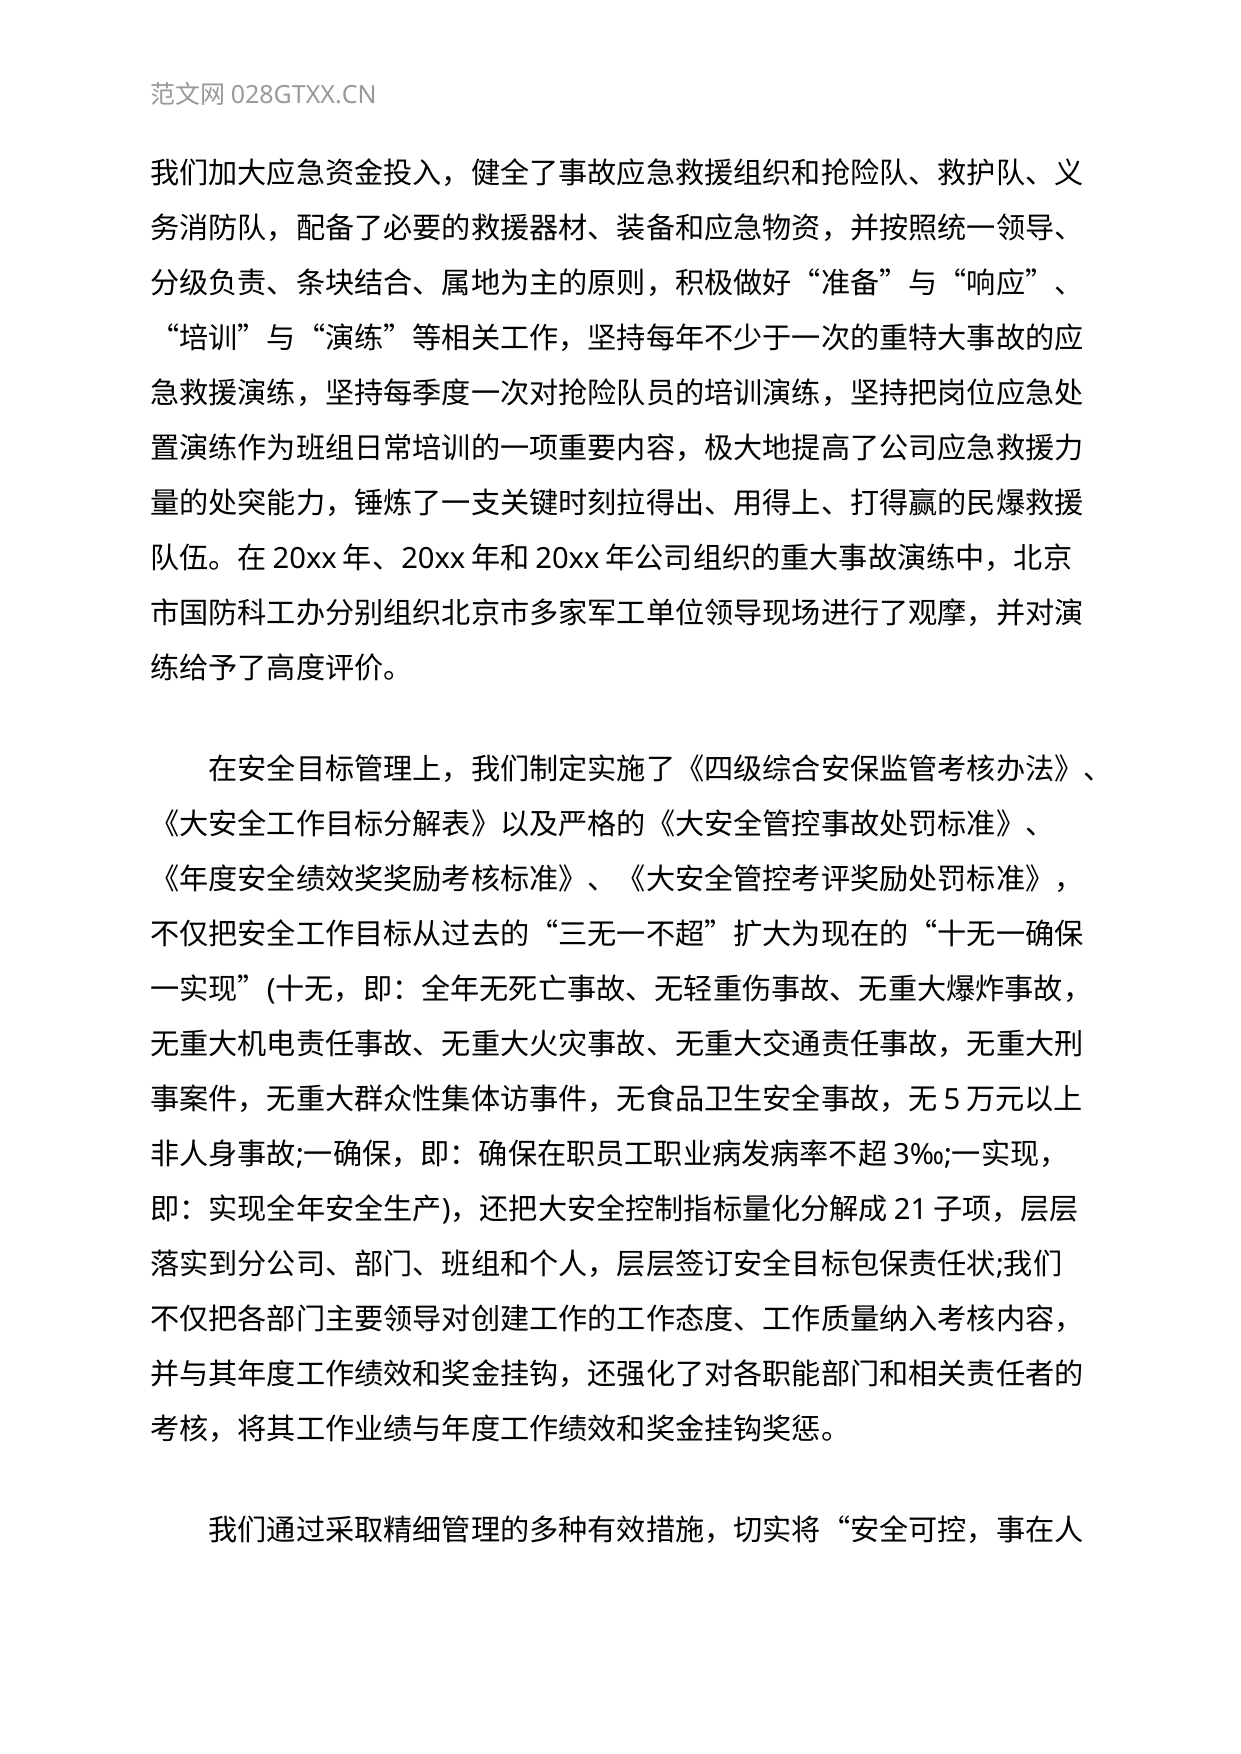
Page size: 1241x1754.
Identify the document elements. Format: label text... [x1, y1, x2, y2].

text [150, 150, 1090, 686]
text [150, 1507, 1090, 1549]
text 在安全目标管理上，我们制定实施了《四级综合安保监管考核办法》、《大安全工作目标分解表》以及严格的《大安全管控事故处罚标准》、《年度安全绩效奖奖励考核标准》、《大安全管控考评奖励处罚标准》，不仅把安全工作目标从过去的“三无一不超”扩大为现在的“十无一确保一实现”(十无，即：全年无死亡事故、无轻重伤事故、无重大爆炸事故，无重大机电责任事故、无重大火灾事故、无重大交通责任事故，无重大刑事案件，无重大群众性集体访事件，无食品卫生安全事故，无5万元以上非人身事故;一确保，即：确保在职员工职业病发病率不超3‰;一实现，即：实现全年安全生产)，还把大安全控制指标量化分解成21子项，层层落实到分公司、部门、班组和个人，层层签订安全目标包保责任状;我们不仅把各部门主要领导对创建工作的工作态度、工作质量纳入考核内容，并与其年度工作绩效和奖金挂钩，还强化了对各职能部门和相关责任者的考核，将其工作业绩与年度工作绩效和奖金挂钩奖惩。 [150, 746, 1090, 1447]
